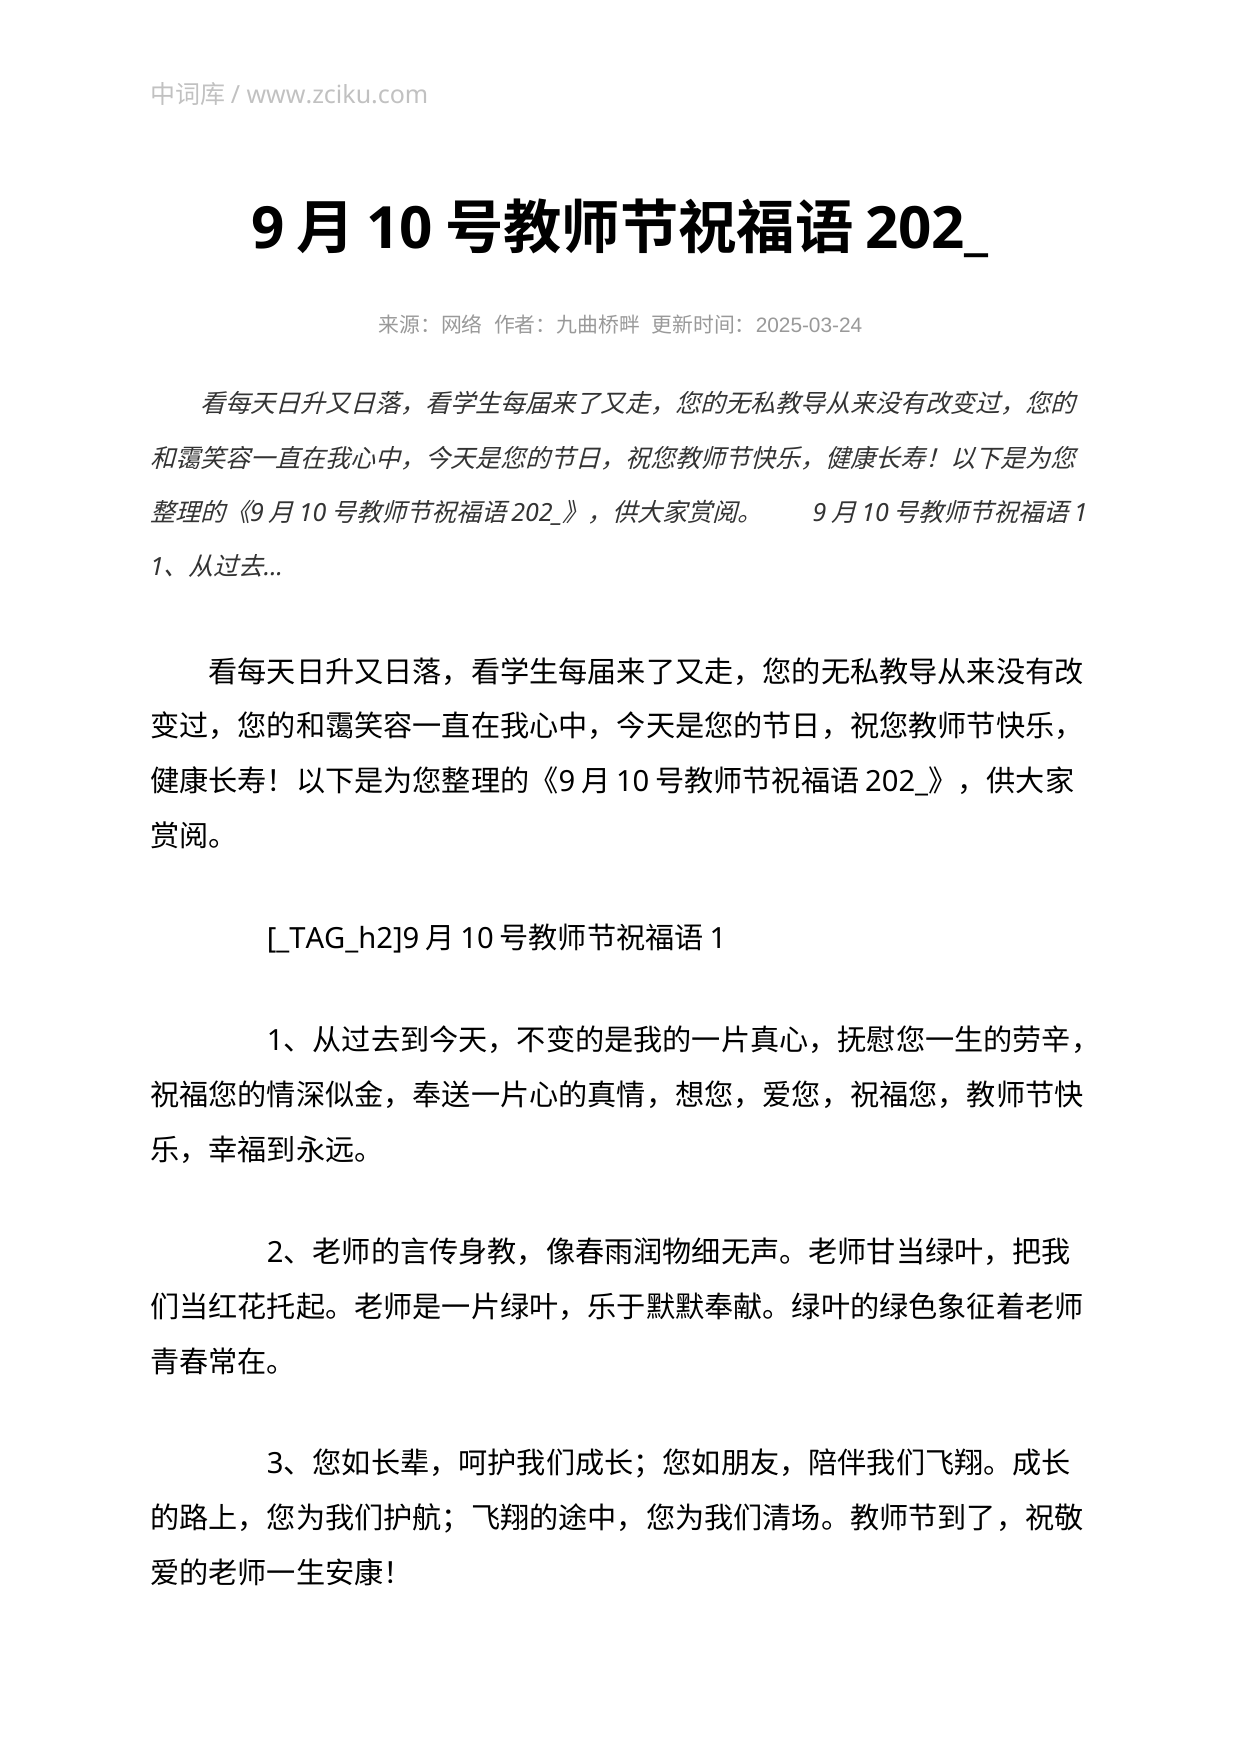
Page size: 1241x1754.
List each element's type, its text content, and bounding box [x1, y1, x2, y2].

text 2、老师的言传身教，像春雨润物细无声。老师甘当绿叶，把我们当红花托起。老师是一片绿叶，乐于默默奉献。绿叶的绿色象征着老师青春常在。 [150, 1228, 1090, 1381]
text 看每天日升又日落，看学生每届来了又走，您的无私教导从来没有改变过，您的和霭笑容一直在我心中，今天是您的节日，祝您教师节快乐，健康长寿！以下是为您整理的《9月10号教师节祝福语202_》，供大家赏阅。 [150, 648, 1090, 855]
text 来源：网络 作者：九曲桥畔 更新时间：2025-03-24 [150, 313, 1090, 337]
subtitle 9月10号教师节祝福语202_ [150, 181, 1090, 266]
text [_TAG_h2]9月10号教师节祝福语1 [150, 915, 1090, 957]
text 看每天日升又日落，看学生每届来了又走，您的无私教导从来没有改变过，您的和霭笑容一直在我心中，今天是您的节日，祝您教师节快乐，健康长寿！以下是为您整理的《9月10号教师节祝福语202_》，供大家赏阅。 9月10号教师节祝福语1 1、从过去... [150, 384, 1090, 583]
text 3、您如长辈，呵护我们成长；您如朋友，陪伴我们飞翔。成长的路上，您为我们护航；飞翔的途中，您为我们清场。教师节到了，祝敬爱的老师一生安康！ [150, 1440, 1090, 1592]
text 1、从过去到今天，不变的是我的一片真心，抚慰您一生的劳辛，祝福您的情深似金，奉送一片心的真情，想您，爱您，祝福您，教师节快乐，幸福到永远。 [150, 1017, 1090, 1169]
